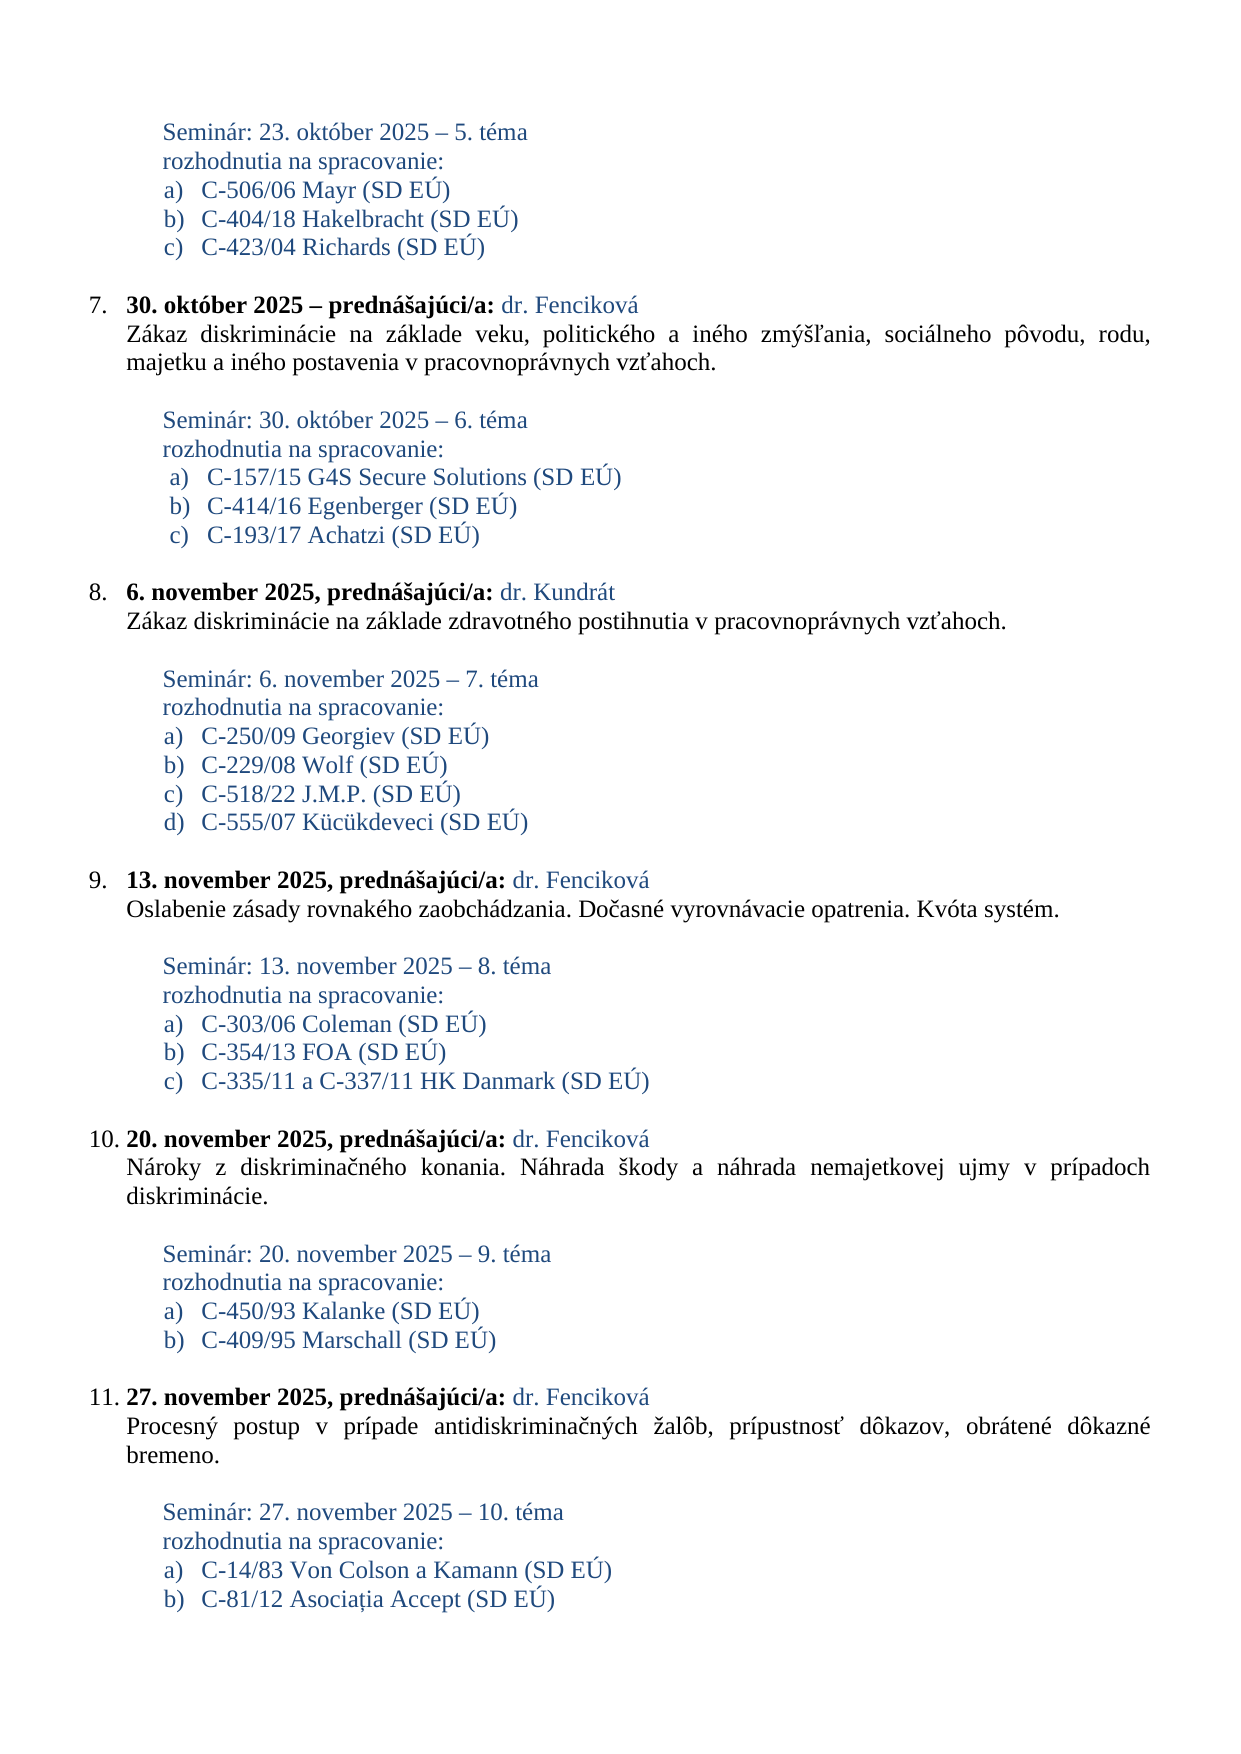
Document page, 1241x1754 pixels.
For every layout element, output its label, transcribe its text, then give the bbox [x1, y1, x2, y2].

text Nároky z diskriminačného konania. Náhrada škody a náhrada nemajetkovej ujmy v prípadoch diskriminácie. [126, 1152, 1152, 1210]
list C-555/07 Kücükdeveci (SD EÚ) [164, 807, 1152, 836]
text Procesný postup v prípade antidiskriminačných žalôb, prípustnosť dôkazov, obrátené dôkazné bremeno. [126, 1411, 1152, 1469]
text rozhodnutia na spracovanie: [89, 434, 1152, 462]
list C-404/18 Hakelbracht (SD EÚ) [164, 204, 1152, 232]
list C-81/12 Asociația Accept (SD EÚ) [164, 1584, 1152, 1612]
list C-506/06 Mayr (SD EÚ) [164, 175, 1152, 204]
list 20. november 2025, prednášajúci/a: dr. Fenciková [89, 1124, 1152, 1152]
list 6. november 2025, prednášajúci/a: dr. Kundrát [89, 577, 1152, 606]
list C-354/13 FOA (SD EÚ) [164, 1037, 1152, 1066]
list C-14/83 Von Colson a Kamann (SD EÚ) [164, 1555, 1152, 1584]
text rozhodnutia na spracovanie: [126, 146, 1152, 175]
text Zákaz diskriminácie na základe veku, politického a iného zmýšľania, sociálneho pôvodu, rodu, majetku a iného postavenia v pracovnoprávnych vzťahoch. [126, 319, 1152, 376]
list 30. október 2025 – prednášajúci/a: dr. Fenciková [89, 290, 1152, 319]
list C-229/08 Wolf (SD EÚ) [164, 750, 1152, 779]
list 27. november 2025, prednášajúci/a: dr. Fenciková [89, 1382, 1152, 1411]
list C-450/93 Kalanke (SD EÚ) [164, 1296, 1152, 1325]
text Seminár: 13. november 2025 – 8. téma [126, 951, 1152, 980]
text Seminár: 20. november 2025 – 9. téma [126, 1239, 1152, 1267]
list C-409/95 Marschall (SD EÚ) [164, 1325, 1152, 1354]
list C-250/09 Georgiev (SD EÚ) [164, 721, 1152, 750]
text Zákaz diskriminácie na základe zdravotného postihnutia v pracovnoprávnych vzťahoch. [89, 606, 1152, 635]
text rozhodnutia na spracovanie: [126, 692, 1152, 721]
list 13. november 2025, prednášajúci/a: dr. Fenciková [89, 865, 1152, 894]
text Seminár: 6. november 2025 – 7. téma [126, 664, 1152, 692]
text Seminár: 27. november 2025 – 10. téma [126, 1497, 1152, 1526]
list C-335/11 a C-337/11 HK Danmark (SD EÚ) [164, 1066, 1152, 1095]
text Seminár: 30. október 2025 – 6. téma [89, 405, 1152, 434]
text rozhodnutia na spracovanie: [126, 1267, 1152, 1296]
list C-414/16 Egenberger (SD EÚ) [169, 491, 1152, 520]
text Seminár: 23. október 2025 – 5. téma [126, 117, 1152, 146]
list C-157/15 G4S Secure Solutions (SD EÚ) [169, 462, 1152, 491]
list C-193/17 Achatzi (SD EÚ) [169, 520, 1152, 549]
list Oslabenie zásady rovnakého zaobchádzania. Dočasné vyrovnávacie opatrenia. Kvóta systém. [126, 894, 1152, 922]
text rozhodnutia na spracovanie: [126, 1526, 1152, 1555]
list C-518/22 J.M.P. (SD EÚ) [164, 779, 1152, 807]
list C-303/06 Coleman (SD EÚ) [164, 1009, 1152, 1037]
list C-423/04 Richards (SD EÚ) [164, 232, 1152, 261]
text rozhodnutia na spracovanie: [126, 980, 1152, 1009]
